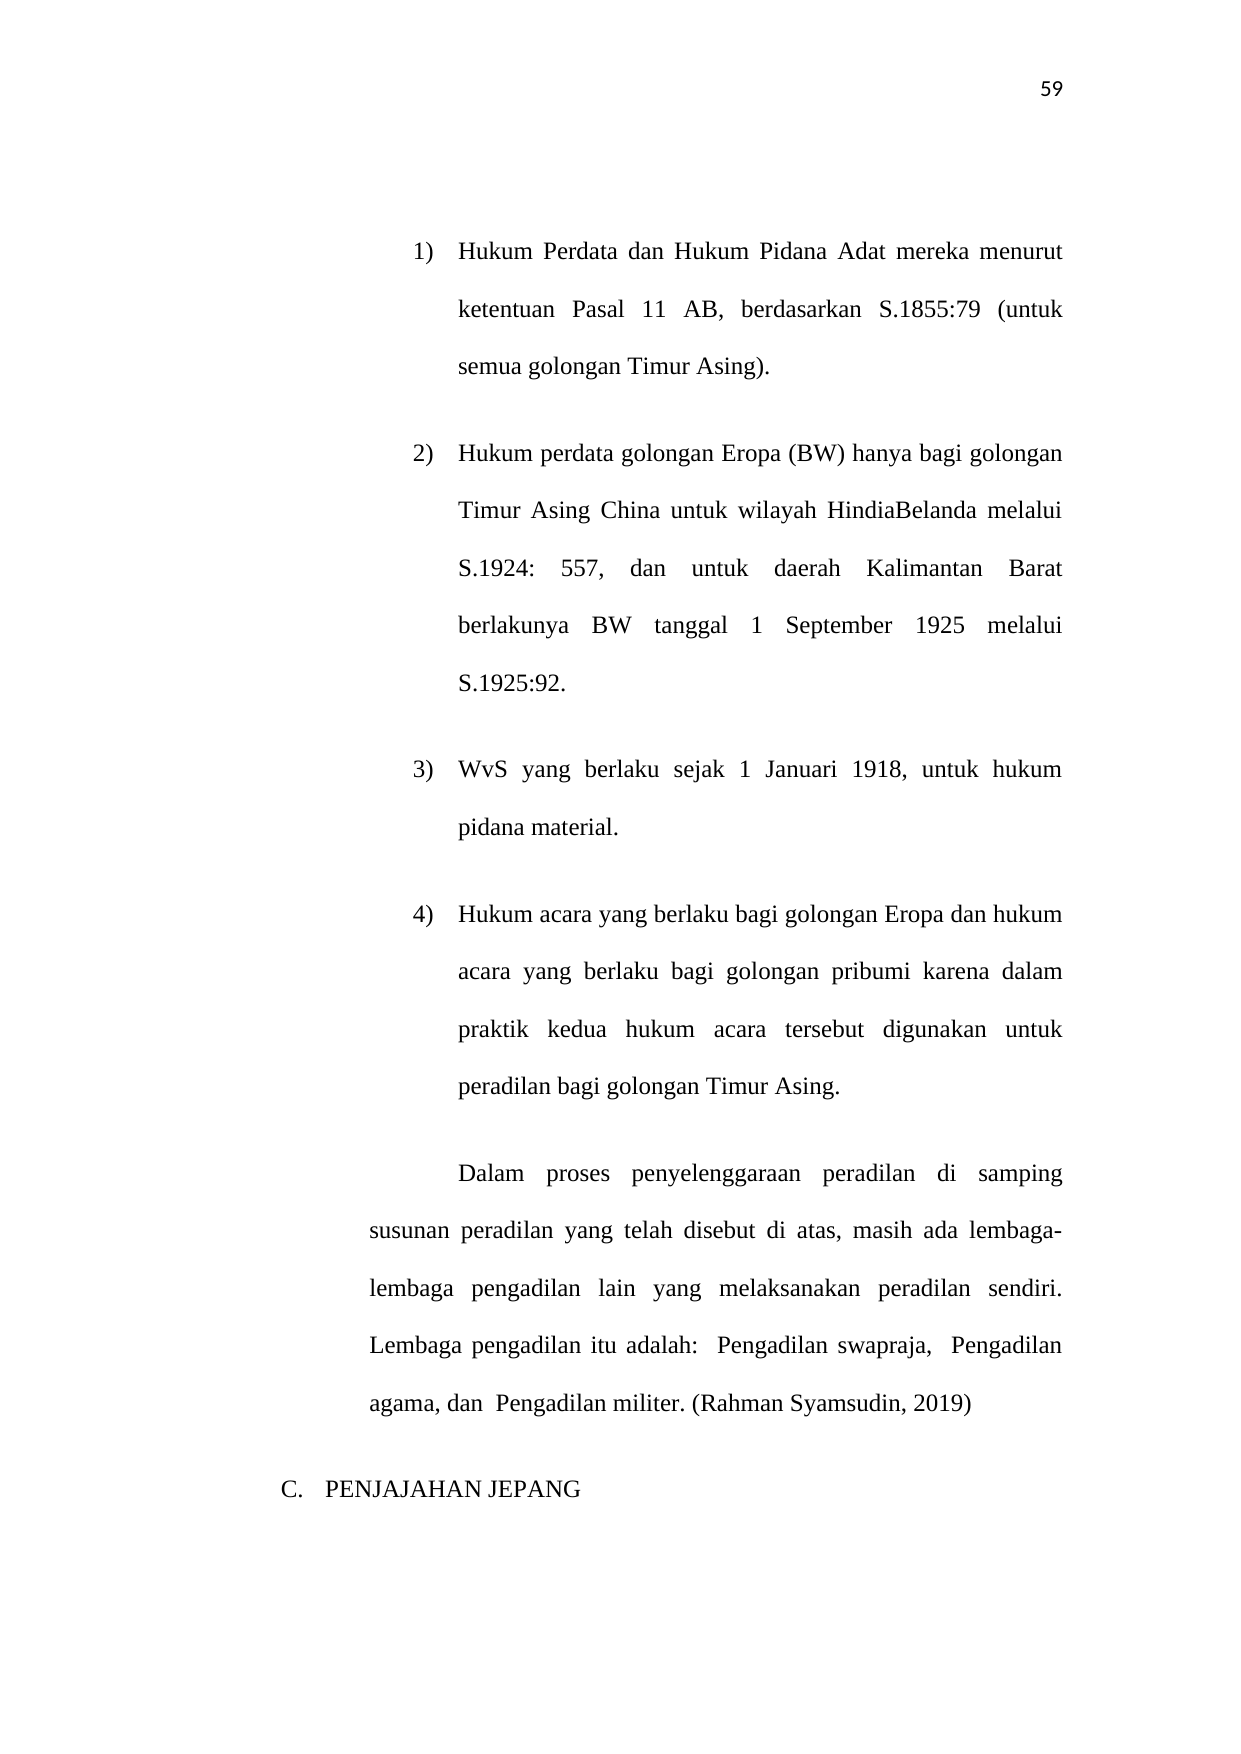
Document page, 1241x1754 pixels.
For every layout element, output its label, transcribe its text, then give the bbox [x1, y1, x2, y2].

list 2) Hukum perdata golongan Eropa (BW) hanya bagi golongan Timur Asing China untuk wilayah HindiaBelanda melalui S.1924: 557, dan untuk daerah Kalimantan Barat berlakunya BW tanggal 1 September 1925 melalui S.1925:92. [413, 524, 1063, 783]
list 4) Hukum acara yang berlaku bagi golongan Eropa dan hukum acara yang berlaku bagi golongan pribumi karena dalam praktik kedua hukum acara tersebut digunakan untuk peradilan bagi golongan Timur Asing. [413, 985, 1063, 1187]
list 1) Hukum Perdata dan Hukum Pidana Adat mereka menurut ketentuan Pasal 11 AB, berdasarkan S.1855:79 (untuk semua golongan Timur Asing). [413, 323, 1063, 467]
list c. Hukum yang berlaku pada Golongan Timur Asing: [369, 236, 1063, 265]
list Dalam proses penyelenggaraan peradilan di samping susunan peradilan yang telah disebut di atas, masih ada lembaga-lembaga pengadilan lain yang melaksanakan peradilan sendiri. Lembaga pengadilan itu adalah: Pengadilan swapraja, Pengadilan agama, dan Pengadilan militer. (Rahman Syamsudin, 2019) [369, 1244, 1063, 1503]
list 3) WvS yang berlaku sejak 1 Januari 1918, untuk hukum pidana material. [413, 841, 1063, 927]
